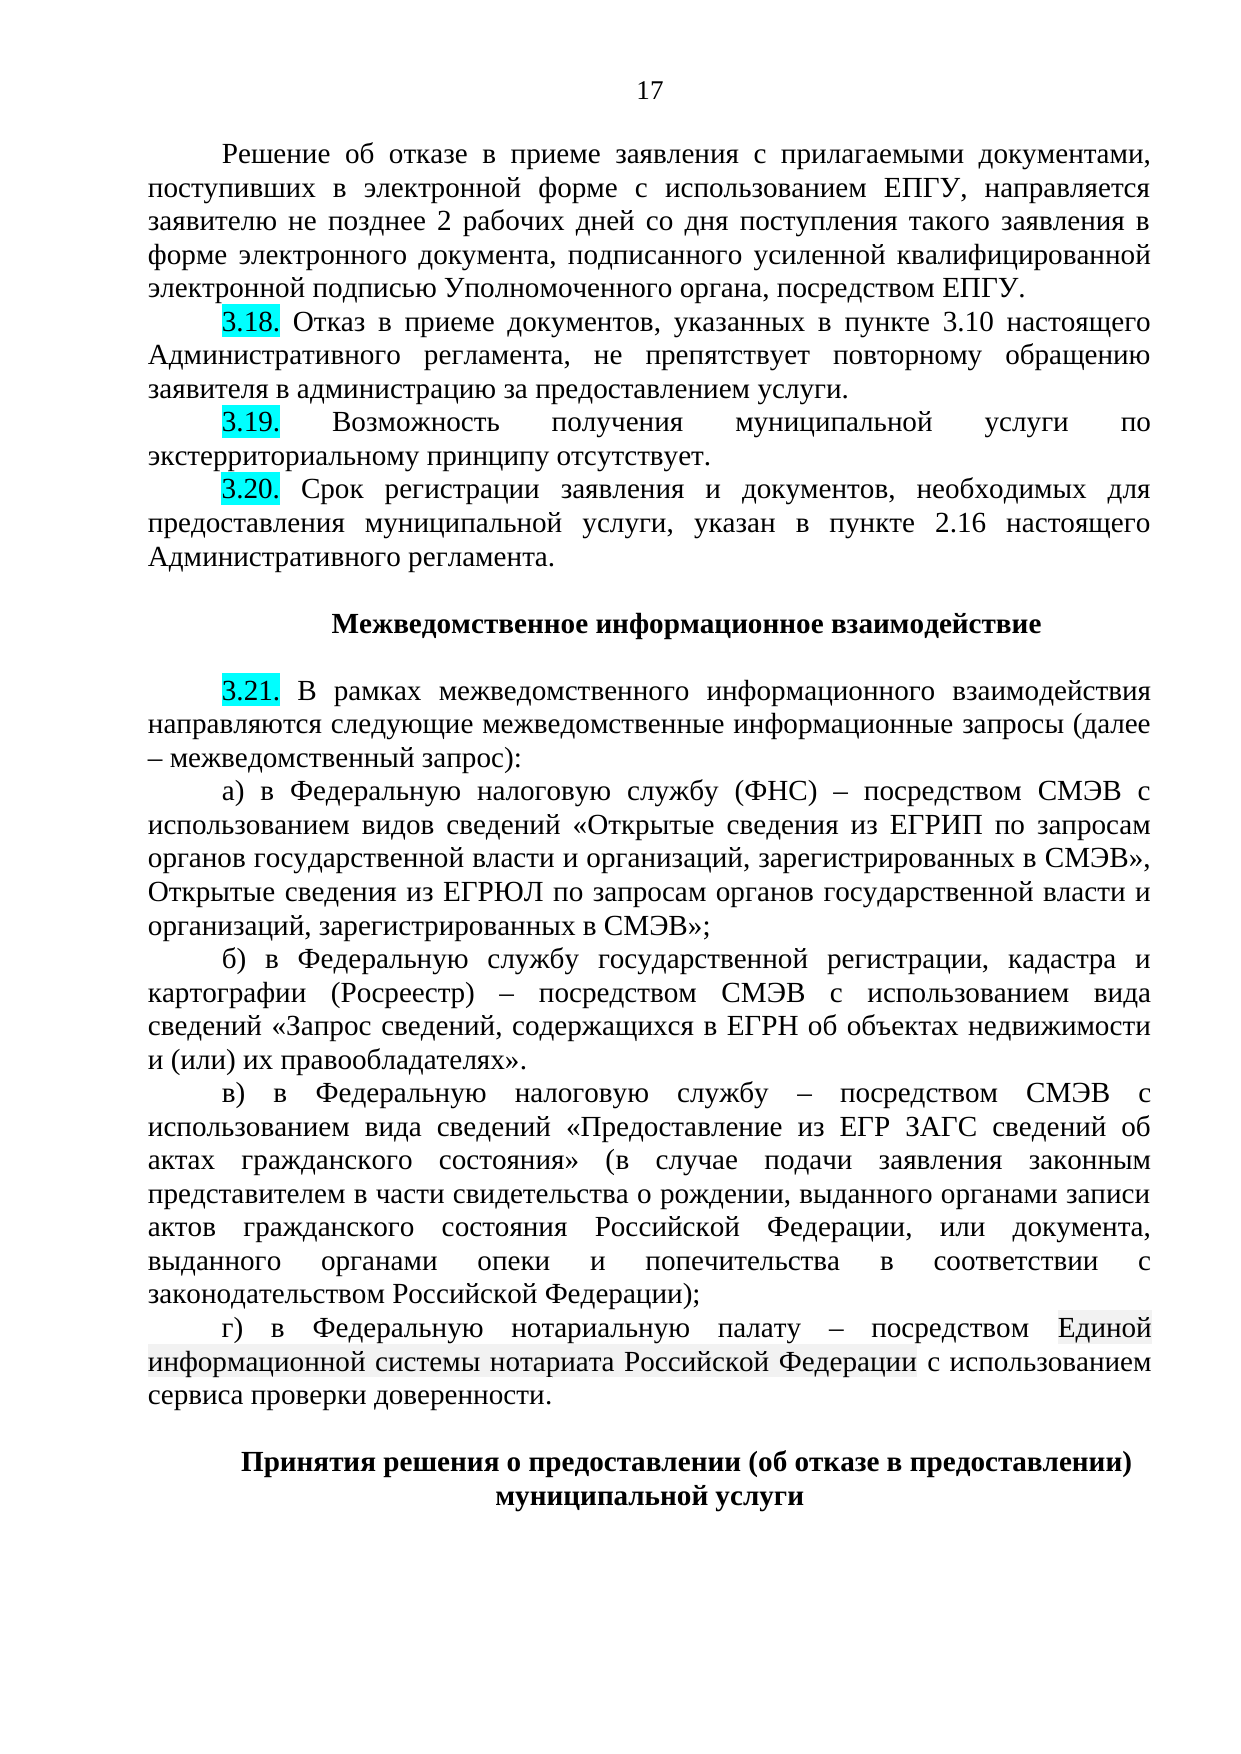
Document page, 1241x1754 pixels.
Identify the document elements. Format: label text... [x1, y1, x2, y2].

text г) в Федеральную нотариальную палату – посредством Единой информационной системы нотариата Российской Федерации с использованием сервиса проверки доверенности. [148, 1310, 1152, 1411]
text Принятия решения о предоставлении (об отказе в предоставлении) муниципальной услуги [148, 1444, 1152, 1511]
text Решение об отказе в приеме заявления с прилагаемыми документами, поступивших в электронной форме с использованием ЕПГУ, направляется заявителю не позднее 2 рабочих дней со дня поступления такого заявления в форме электронного документа, подписанного усиленной квалифицированной электронной подписью Уполномоченного органа, посредством ЕПГУ. [148, 136, 1152, 304]
text 3.21. В рамках межведомственного информационного взаимодействия направляются следующие межведомственные информационные запросы (далее – межведомственный запрос): [148, 673, 1152, 773]
text 3.19. Возможность получения муниципальной услуги по экстерриториальному принципу отсутствует. [148, 404, 1152, 472]
text 3.18. Отказ в приеме документов, указанных в пункте 3.10 настоящего Административного регламента, не препятствует повторному обращению заявителя в администрацию за предоставлением услуги. [148, 304, 1152, 404]
text 3.20. Срок регистрации заявления и документов, необходимых для предоставления муниципальной услуги, указан в пункте 2.16 настоящего Административного регламента. [148, 472, 1152, 572]
text а) в Федеральную налоговую службу (ФНС) – посредством СМЭВ с использованием видов сведений «Открытые сведения из ЕГРИП по запросам органов государственной власти и организаций, зарегистрированных в СМЭВ», Открытые сведения из ЕГРЮЛ по запросам органов государственной власти и организаций, зарегистрированных в СМЭВ»; [148, 773, 1152, 941]
text б) в Федеральную службу государственной регистрации, кадастра и картографии (Росреестр) – посредством СМЭВ с использованием вида сведений «Запрос сведений, содержащихся в ЕГРН об объектах недвижимости и (или) их правообладателях». [148, 941, 1152, 1075]
text Межведомственное информационное взаимодействие [148, 606, 1152, 639]
text в) в Федеральную налоговую службу – посредством СМЭВ с использованием вида сведений «Предоставление из ЕГР ЗАГС сведений об актах гражданского состояния» (в случае подачи заявления законным представителем в части свидетельства о рождении, выданного органами записи актов гражданского состояния Российской Федерации, или документа, выданного органами опеки и попечительства в соответствии с законодательством Российской Федерации); [148, 1075, 1152, 1310]
